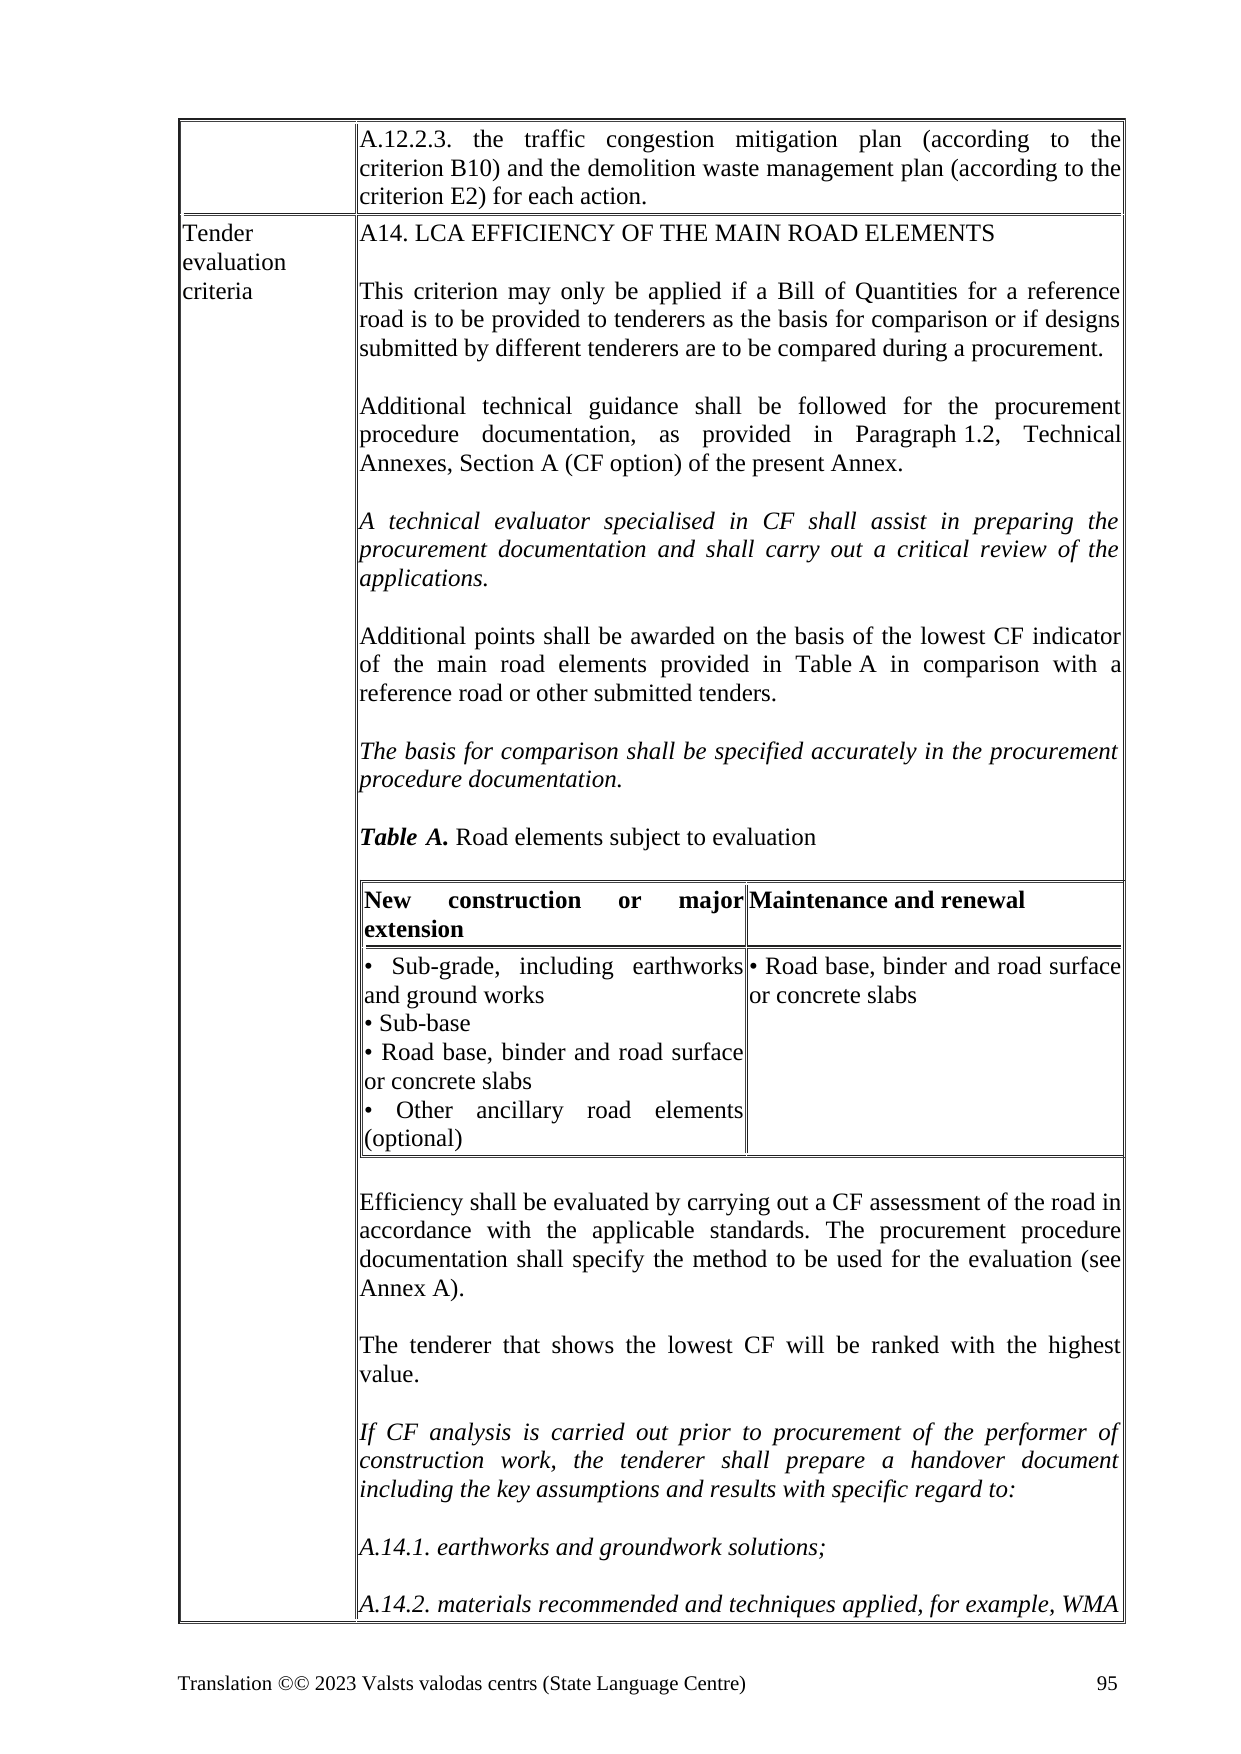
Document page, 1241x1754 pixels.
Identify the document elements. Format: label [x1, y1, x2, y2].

table_cell [180, 213, 357, 1621]
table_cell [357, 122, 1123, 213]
table_cell [357, 213, 1124, 1621]
